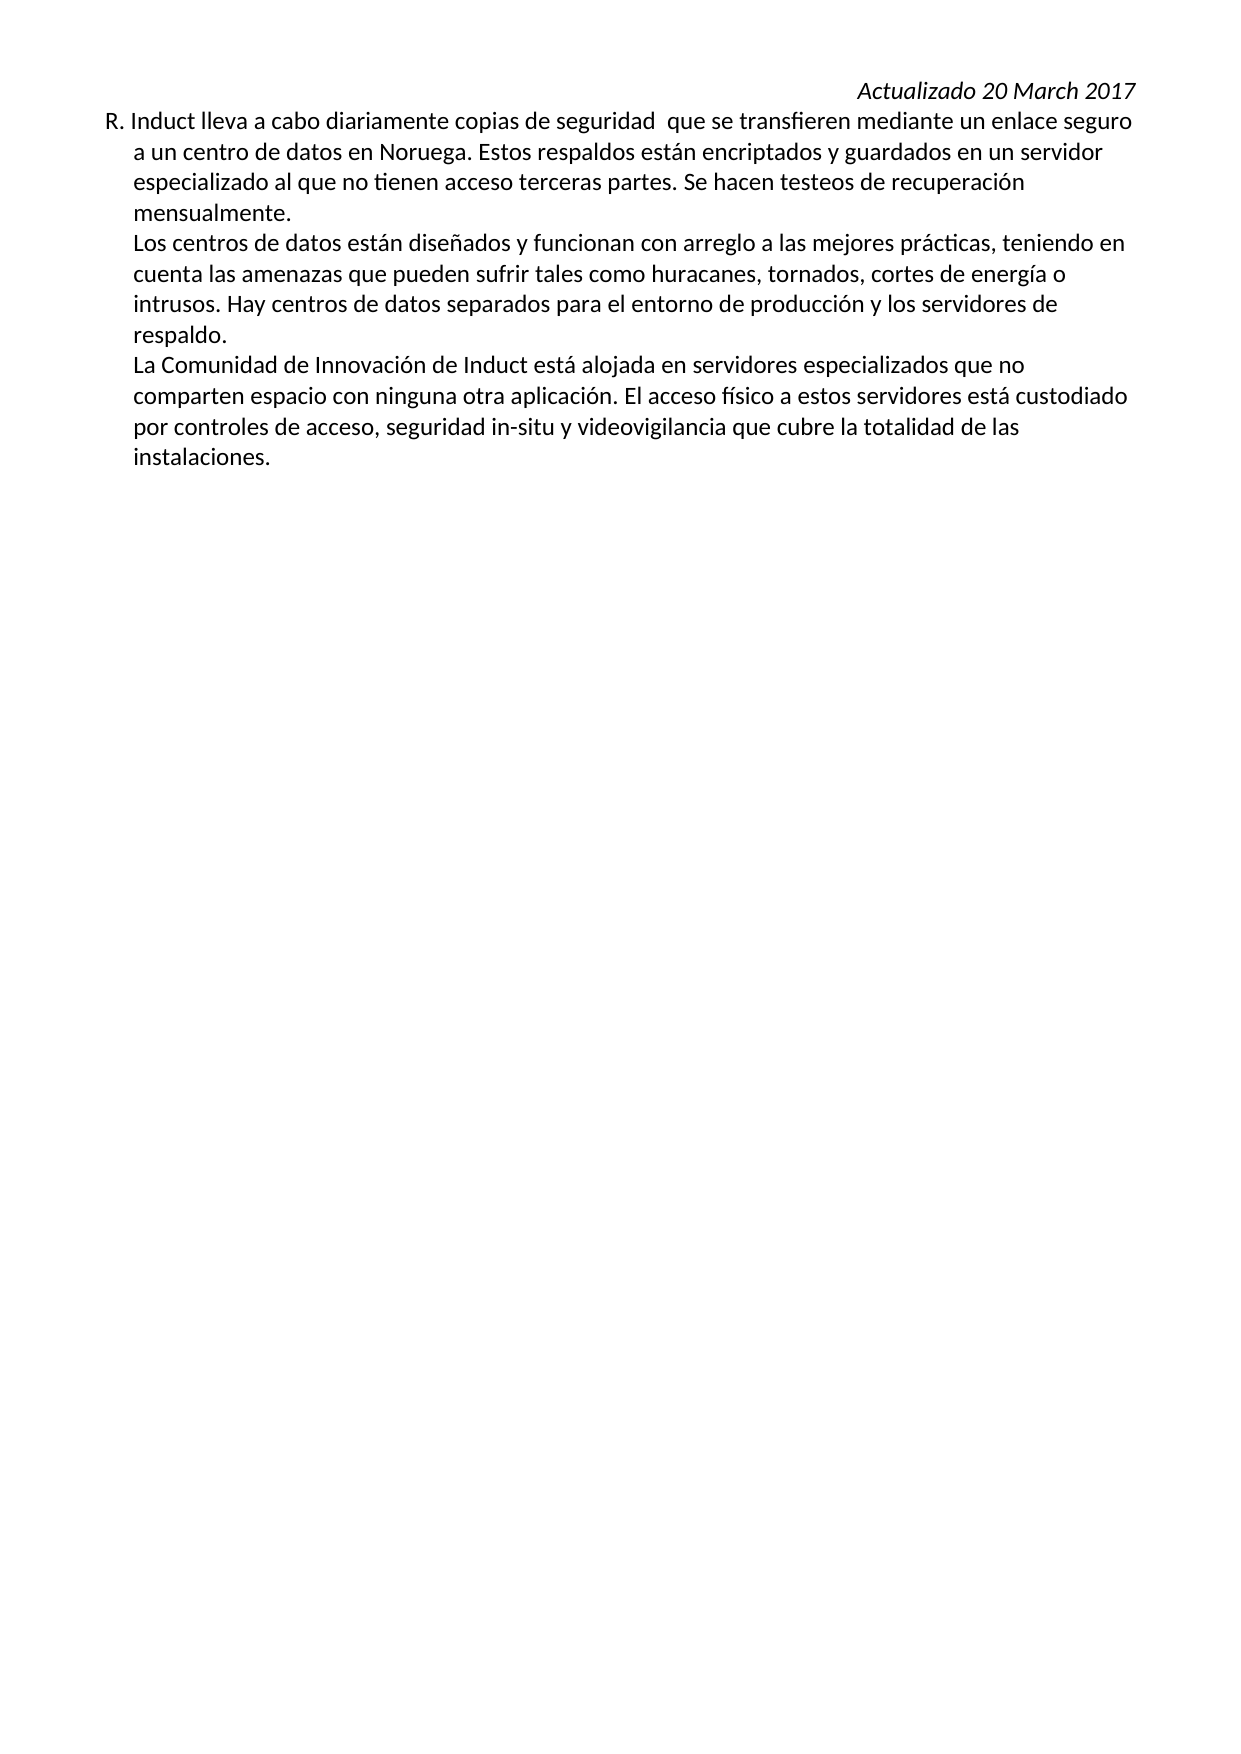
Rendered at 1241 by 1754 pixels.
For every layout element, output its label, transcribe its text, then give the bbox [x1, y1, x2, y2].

text La Comunidad de Innovación de Induct está alojada en servidores especializados que no comparten espacio con ninguna otra aplicación. El acceso físico a estos servidores está custodiado por controles de acceso, seguridad in-situ y videovigilancia que cubre la totalidad de las instalaciones. [105, 350, 1135, 472]
text Los centros de datos están diseñados y funcionan con arreglo a las mejores prácticas, teniendo en cuenta las amenazas que pueden sufrir tales como huracanes, tornados, cortes de energía o intrusos. Hay centros de datos separados para el entorno de producción y los servidores de respaldo. [105, 228, 1135, 350]
text R. Induct lleva a cabo diariamente copias de seguridad que se transfieren mediante un enlace seguro a un centro de datos en Noruega. Estos respaldos están encriptados y guardados en un servidor especializado al que no tienen acceso terceras partes. Se hacen testeos de recuperación mensualmente. [105, 106, 1135, 228]
